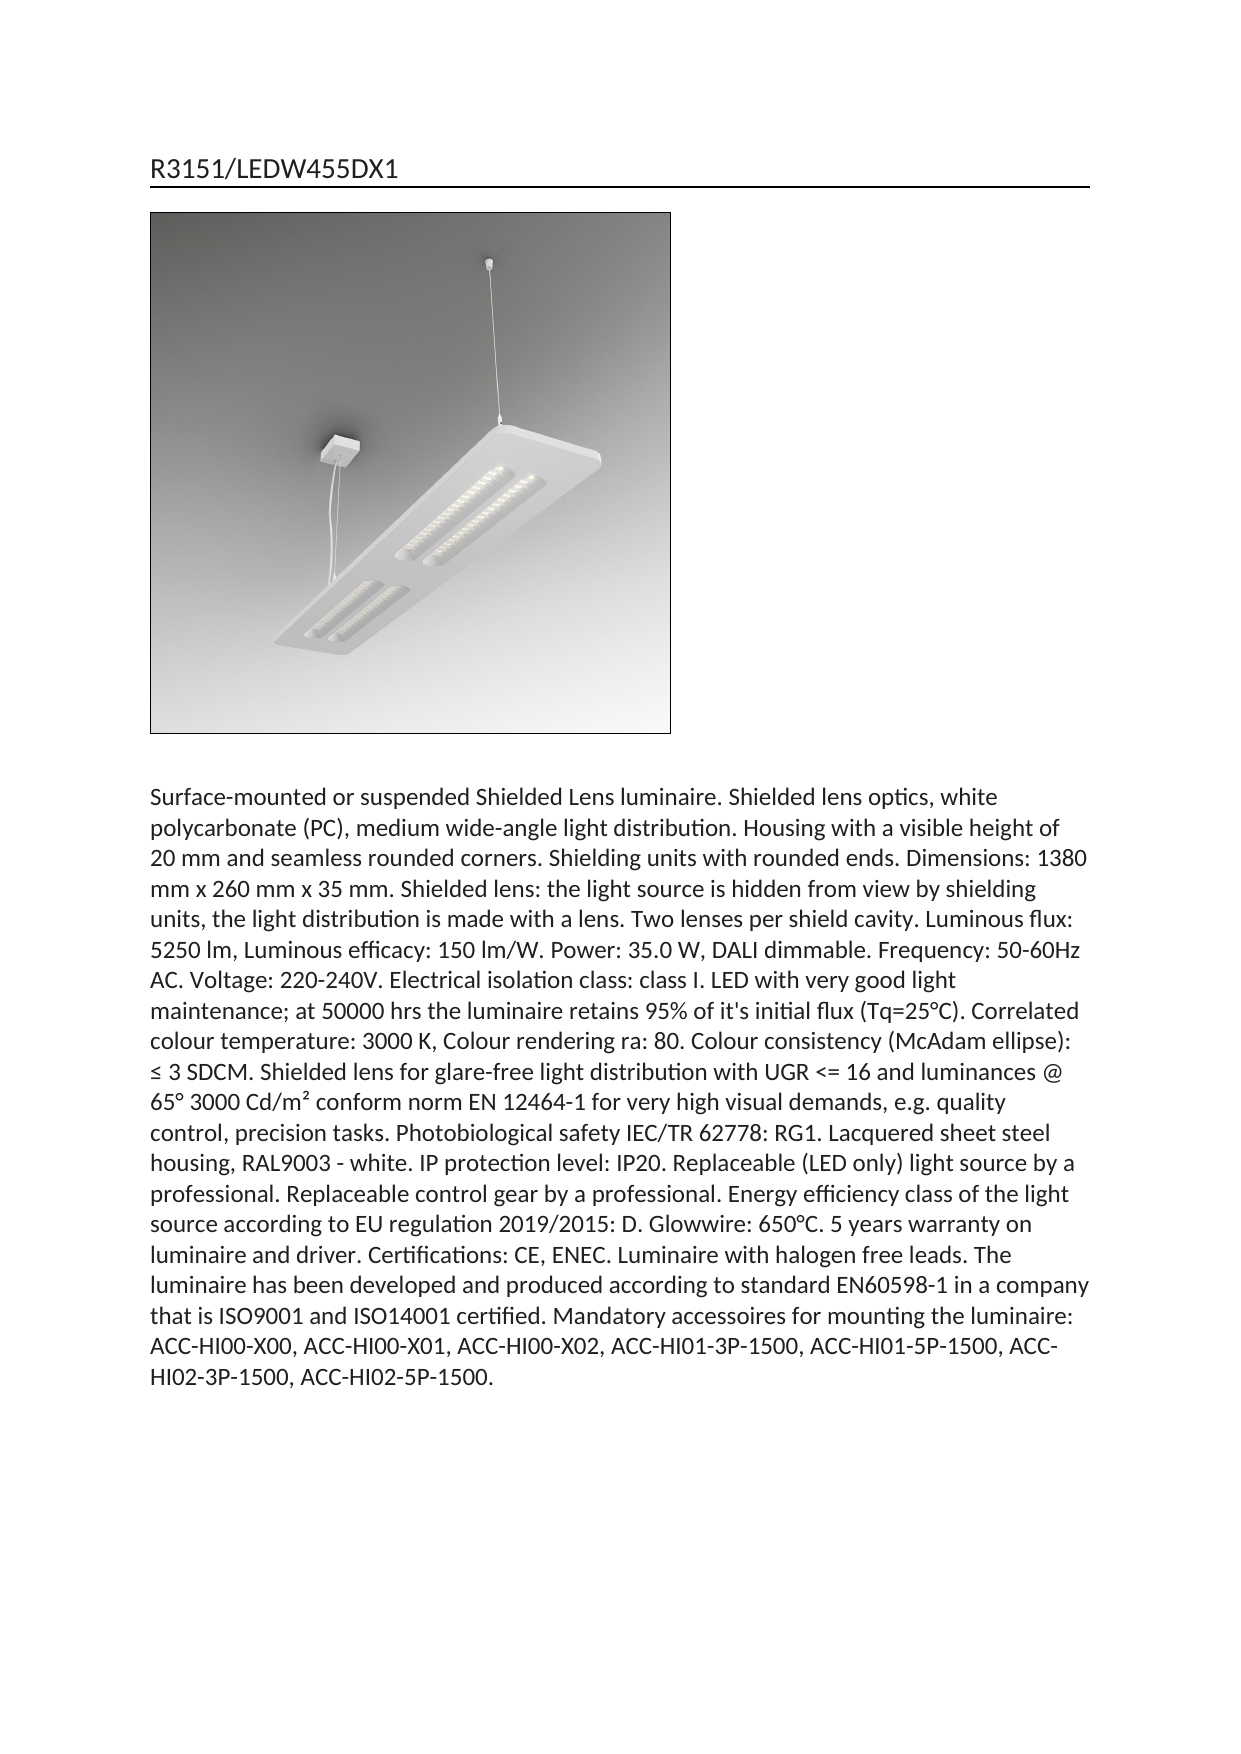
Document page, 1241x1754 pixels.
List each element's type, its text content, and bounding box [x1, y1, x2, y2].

picture [151, 213, 670, 733]
text R3151/LEDW455DX1 [150, 150, 1090, 186]
text Surface-mounted or suspended Shielded Lens luminaire. Shielded lens optics, white polycarbonate (PC), medium wide-angle light distribution. Housing with a visible height of 20 mm and seamless rounded corners. Shielding units with rounded ends. Dimensions: 1380 mm x 260 mm x 35 mm. Shielded lens: the light source is hidden from view by shielding units, the light distribution is made with a lens. Two lenses per shield cavity. Luminous flux: 5250 lm, Luminous efficacy: 150 lm/W. Power: 35.0 W, DALI dimmable. Frequency: 50-60Hz AC. Voltage: 220-240V. Electrical isolation class: class I. LED with very good light maintenance; at 50000 hrs the luminaire retains 95% of it's initial flux (Tq=25°C). Correlated colour temperature: 3000 K, Colour rendering ra: 80. Colour consistency (McAdam ellipse): ≤ 3 SDCM. Shielded lens for glare-free light distribution with UGR <= 16 and luminances @ 65° 3000 Cd/m² conform norm EN 12464-1 for very high visual demands, e.g. quality control, precision tasks. Photobiological safety IEC/TR 62778: RG1. Lacquered sheet steel housing, RAL9003 - white. IP protection level: IP20. Replaceable (LED only) light source by a professional. Replaceable control gear by a professional. Energy efficiency class of the light source according to EU regulation 2019/2015: D. Glowwire: 650°C. 5 years warranty on luminaire and driver. Certifications: CE, ENEC. Luminaire with halogen free leads. The luminaire has been developed and produced according to standard EN60598-1 in a company that is ISO9001 and ISO14001 certified. Mandatory accessoires for mounting the luminaire: ACC-HI00-X00, ACC-HI00-X01, ACC-HI00-X02, ACC-HI01-3P-1500, ACC-HI01-5P-1500, ACC-HI02-3P-1500, ACC-HI02-5P-1500. [150, 781, 1090, 1392]
